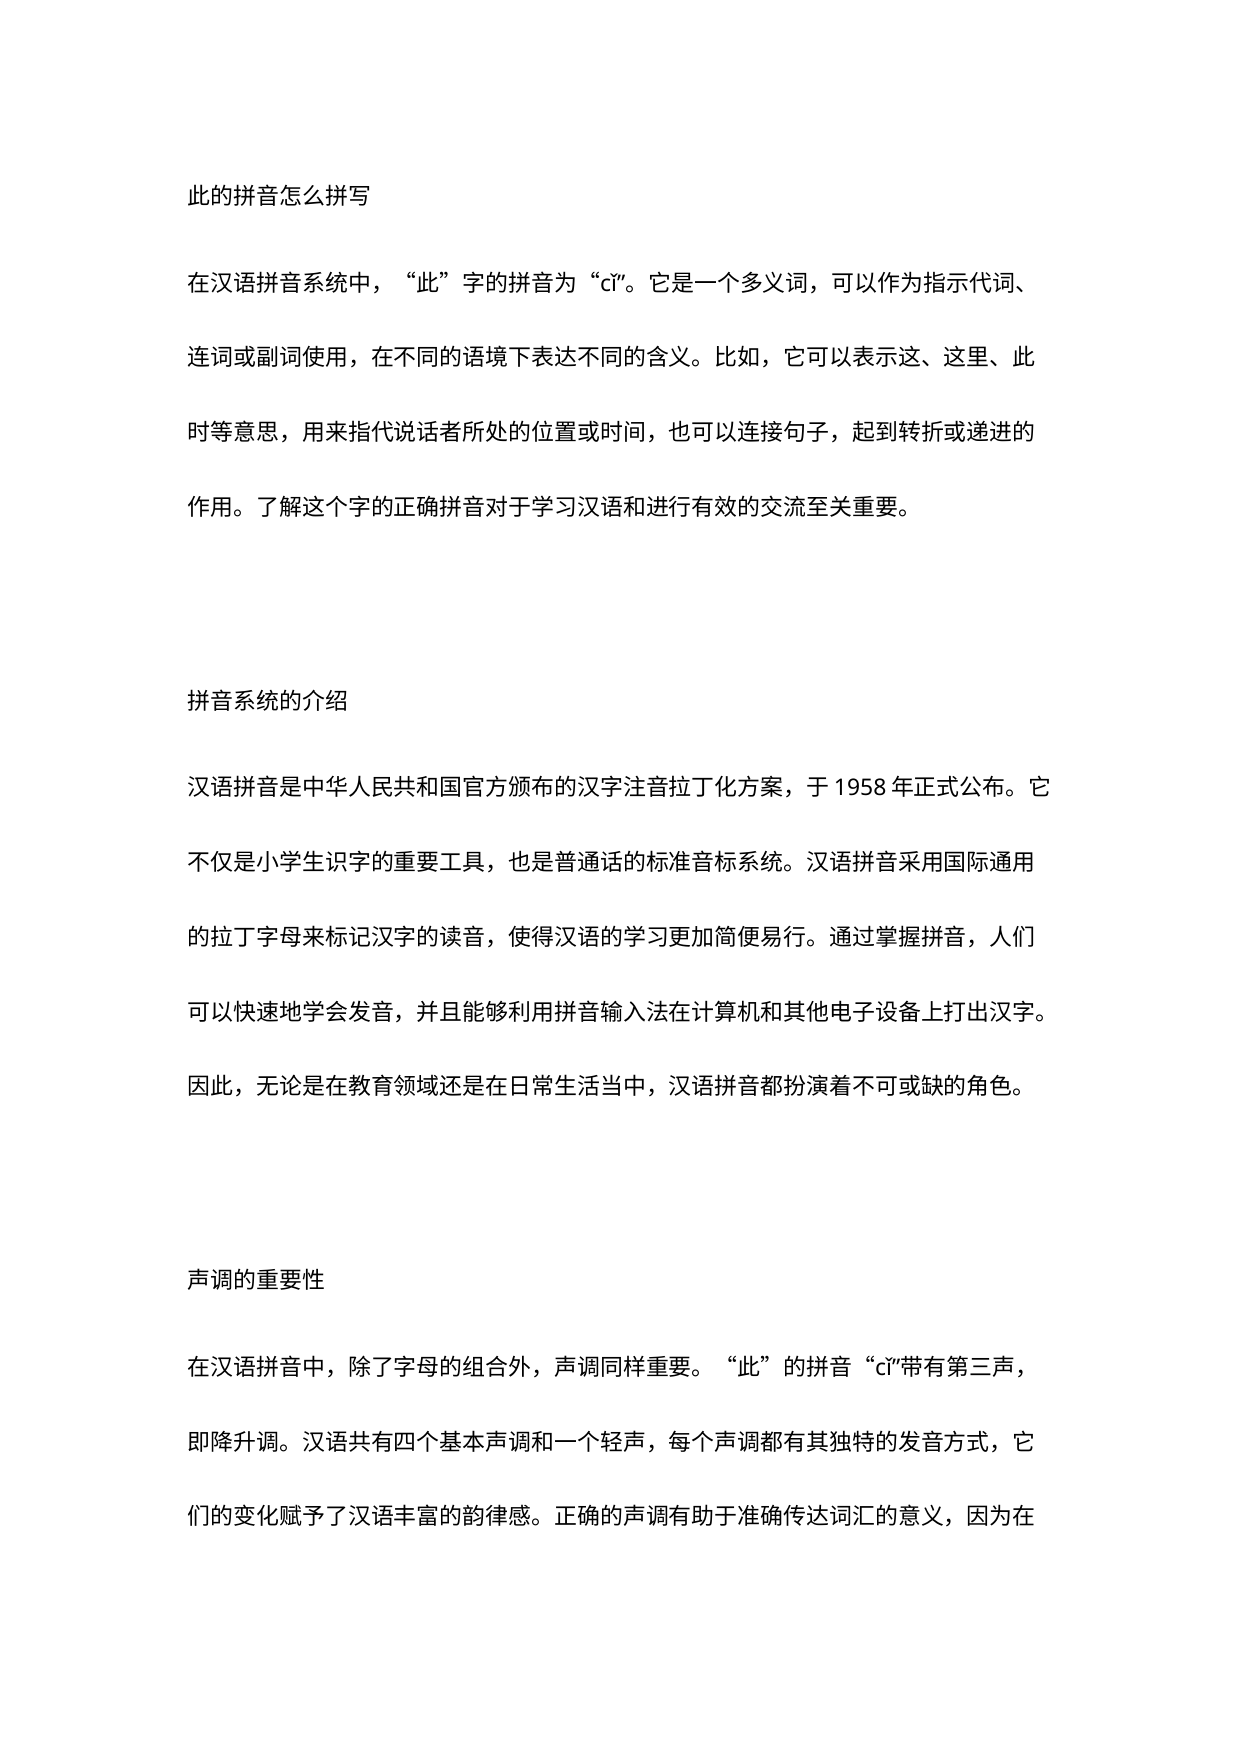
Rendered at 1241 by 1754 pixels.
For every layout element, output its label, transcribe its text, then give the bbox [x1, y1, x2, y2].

text 此的拼音怎么拼写 [187, 162, 1053, 227]
text 拼音系统的介绍 [187, 667, 1053, 732]
text 声调的重要性 [187, 1246, 1053, 1311]
text 在汉语拼音系统中，“此”字的拼音为“cǐ”。它是一个多义词，可以作为指示代词、连词或副词使用，在不同的语境下表达不同的含义。比如，它可以表示这、这里、此时等意思，用来指代说话者所处的位置或时间，也可以连接句子，起到转折或递进的作用。了解这个字的正确拼音对于学习汉语和进行有效的交流至关重要。 [187, 248, 1053, 538]
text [187, 1333, 1053, 1547]
text 汉语拼音是中华人民共和国官方颁布的汉字注音拉丁化方案，于1958年正式公布。它不仅是小学生识字的重要工具，也是普通话的标准音标系统。汉语拼音采用国际通用的拉丁字母来标记汉字的读音，使得汉语的学习更加简便易行。通过掌握拼音，人们可以快速地学会发音，并且能够利用拼音输入法在计算机和其他电子设备上打出汉字。因此，无论是在教育领域还是在日常生活当中，汉语拼音都扮演着不可或缺的角色。 [187, 753, 1053, 1117]
